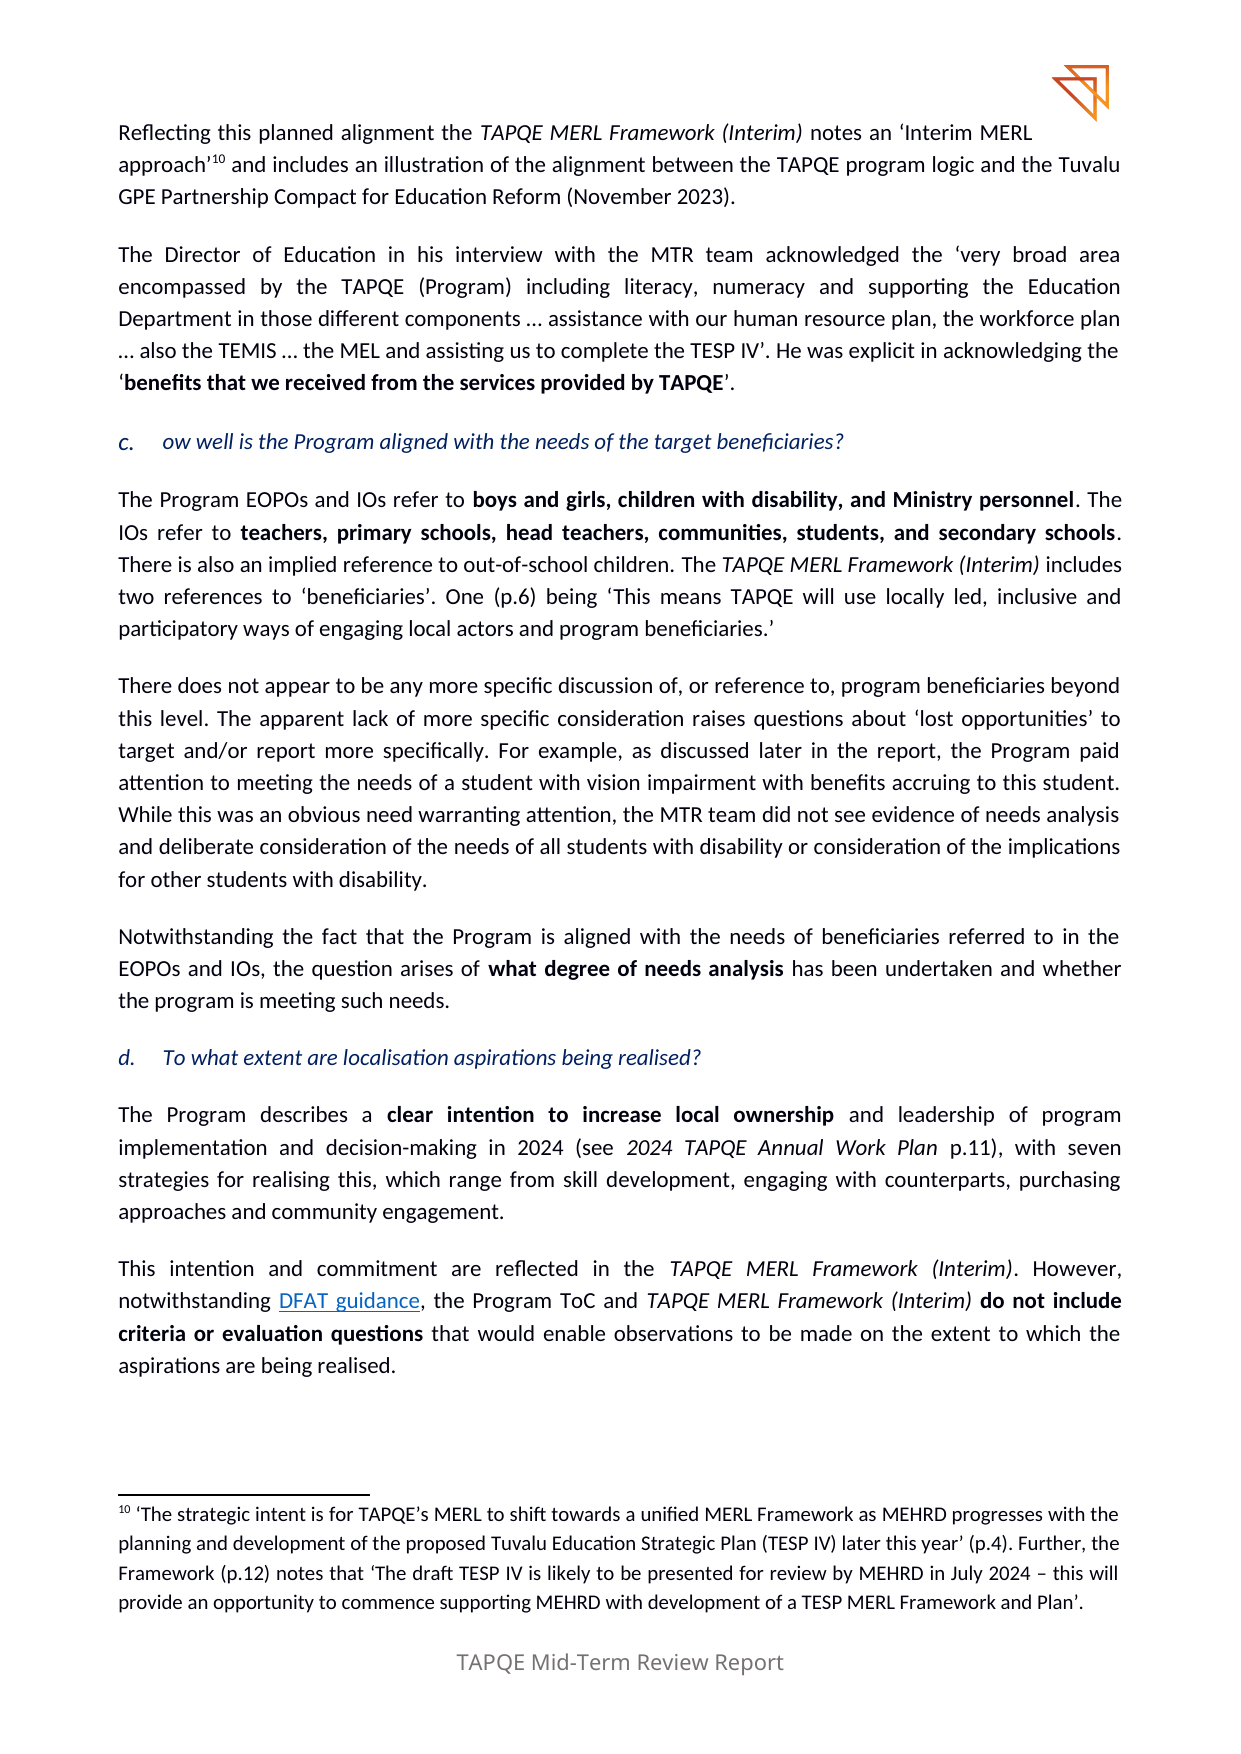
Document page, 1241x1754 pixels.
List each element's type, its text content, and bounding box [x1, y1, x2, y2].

text There does not appear to be any more specific discussion of, or reference to, program beneficiaries beyond this level. The apparent lack of more specific consideration raises questions about ‘lost opportunities’ to target and/or report more specifically. For example, as discussed later in the report, the Program paid attention to meeting the needs of a student with vision impairment with benefits accruing to this student. While this was an obvious need warranting attention, the MTR team did not see evidence of needs analysis and deliberate consideration of the needs of all students with disability or consideration of the implications for other students with disability. [118, 672, 1122, 893]
picture [1051, 65, 1109, 118]
list ow well is the Program aligned with the needs of the target beneficiaries? [118, 426, 1122, 456]
text Notwithstanding the fact that the Program is aligned with the needs of beneficiaries referred to in the EOPOs and IOs, the question arises of what degree of needs analysis has been undertaken and whether the program is meeting such needs. [118, 922, 1122, 1014]
text The Program EOPOs and IOs refer to boys and girls, children with disability, and Ministry personnel. The IOs refer to teachers, primary schools, head teachers, communities, students, and secondary schools. There is also an implied reference to out-of-school children. The TAPQE MERL Framework (Interim) includes two references to ‘beneficiaries’. One (p.6) being ‘This means TAPQE will use locally led, inclusive and participatory ways of engaging local actors and program beneficiaries.’ [118, 486, 1122, 642]
text The Director of Education in his interview with the MTR team acknowledged the ‘very broad area encompassed by the TAPQE (Program) including literacy, numeracy and supporting the Education Department in those different components … assistance with our human resource plan, the workforce plan … also the TEMIS … the MEL and assisting us to complete the TESP IV’. He was explicit in acknowledging the ‘benefits that we received from the services provided by TAPQE’. [118, 240, 1122, 396]
list To what extent are localisation aspirations being realised? [118, 1043, 1122, 1071]
text The Program describes a clear intention to increase local ownership and leadership of program implementation and decision-making in 2024 (see 2024 TAPQE Annual Work Plan p.11), with seven strategies for realising this, which range from skill development, engaging with counterparts, purchasing approaches and community engagement. [118, 1101, 1122, 1225]
text Reflecting this planned alignment the TAPQE MERL Framework (Interim) notes an ‘Interim MERL approach’ and includes an illustration of the alignment between the TAPQE program logic and the Tuvalu GPE Partnership Compact for Education Reform (November 2023). [118, 118, 1122, 211]
text This intention and commitment are reflected in the TAPQE MERL Framework (Interim). However, notwithstanding DFAT guidance, the Program ToC and TAPQE MERL Framework (Interim) do not include criteria or evaluation questions that would enable observations to be made on the extent to which the aspirations are being realised. [118, 1254, 1122, 1379]
